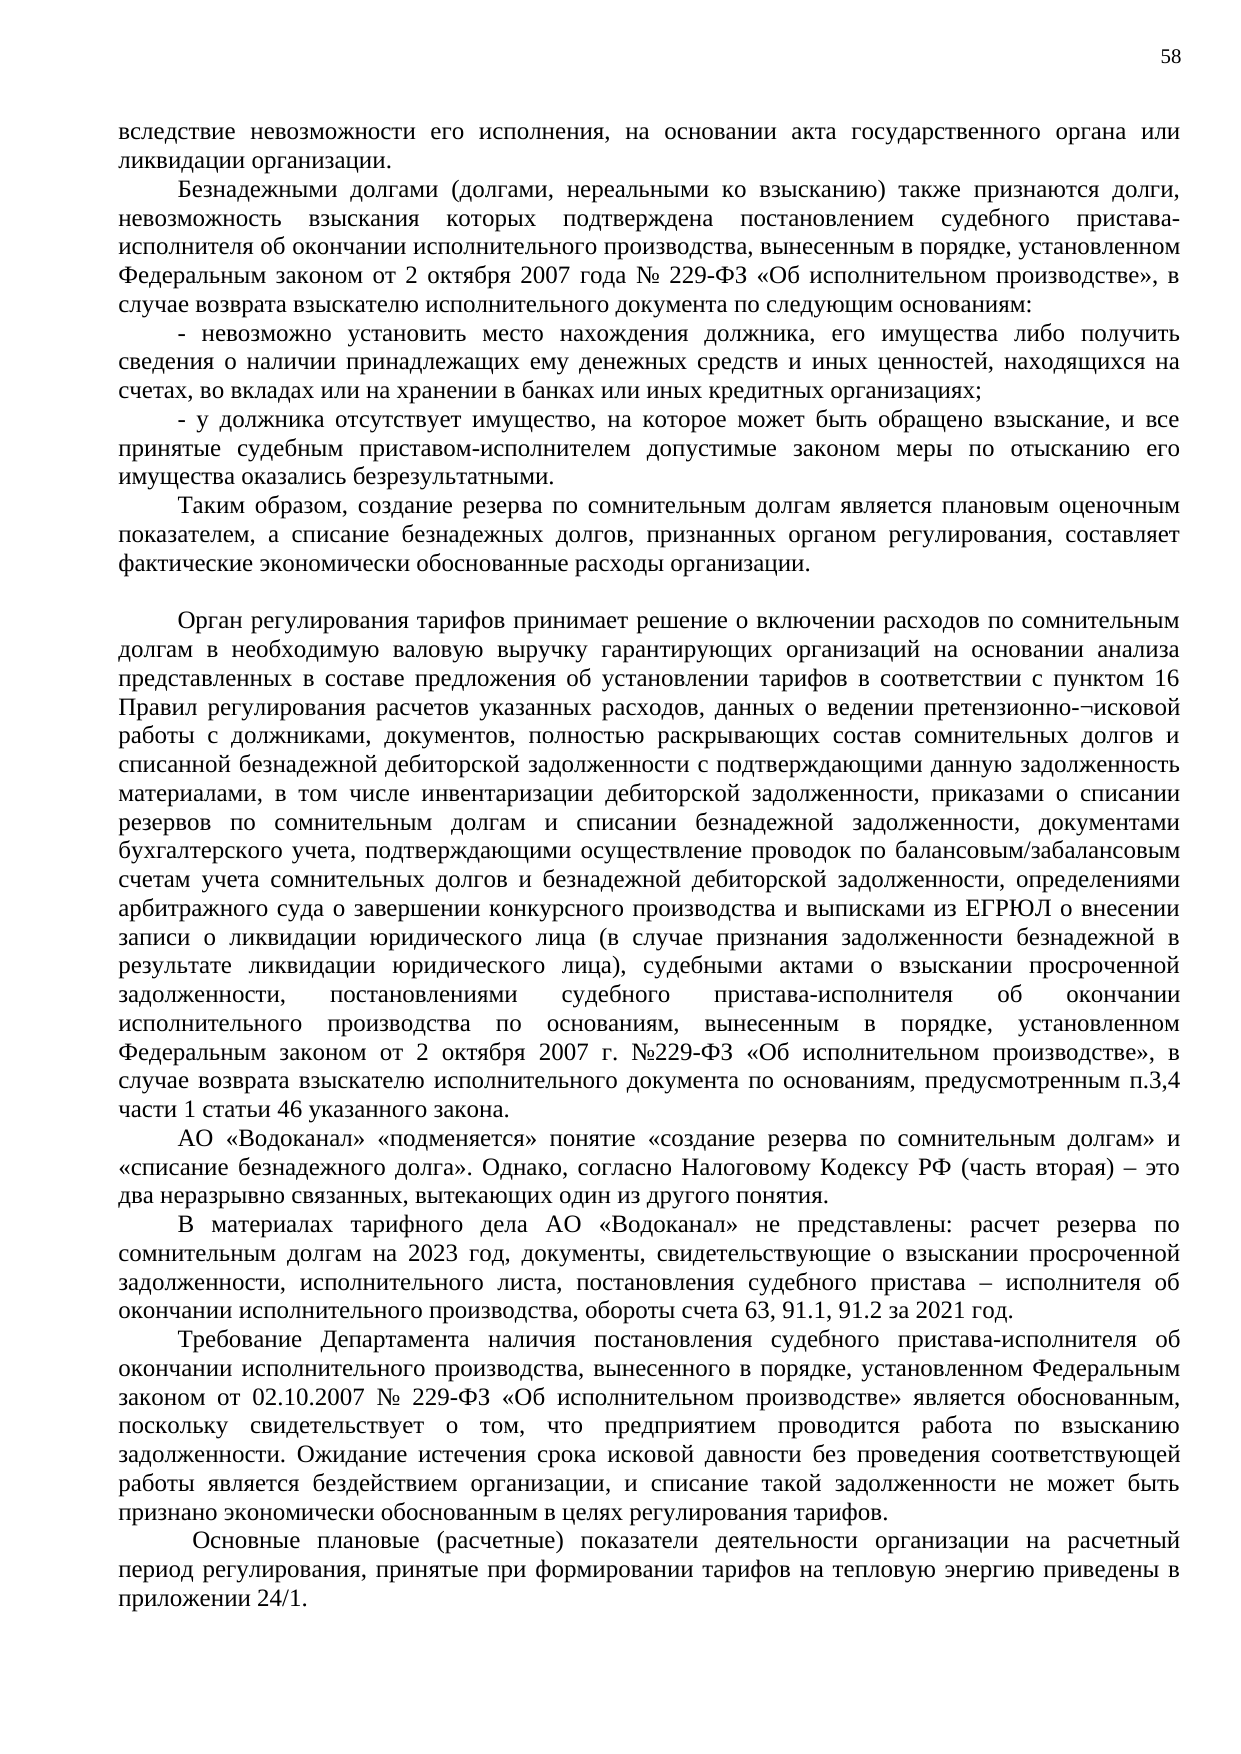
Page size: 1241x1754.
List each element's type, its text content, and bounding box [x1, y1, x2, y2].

text Требование Департамента наличия постановления судебного пристава-исполнителя об окончании исполнительного производства, вынесенного в порядке, установленном Федеральным законом от 02.10.2007 № 229-ФЗ «Об исполнительном производстве» является обоснованным, поскольку свидетельствует о том, что предприятием проводится работа по взысканию задолженности. Ожидание истечения срока исковой давности без проведения соответствующей работы является бездействием организации, и списание такой задолженности не может быть признано экономически обоснованным в целях регулирования тарифов. [118, 1324, 1181, 1526]
text - невозможно установить место нахождения должника, его имущества либо получить сведения о наличии принадлежащих ему денежных средств и иных ценностей, находящихся на счетах, во вкладах или на хранении в банках или иных кредитных организациях; [118, 318, 1181, 404]
text АО «Водоканал» «подменяется» понятие «создание резерва по сомнительным долгам» и «списание безнадежного долга». Однако, согласно Налоговому Кодексу РФ (часть вторая) – это два неразрывно связанных, вытекающих один из другого понятия. [118, 1123, 1181, 1209]
text Безнадежными долгами (долгами, нереальными ко взысканию) также признаются долги, невозможность взыскания которых подтверждена постановлением судебного пристава-исполнителя об окончании исполнительного производства, вынесенным в порядке, установленном Федеральным законом от 2 октября 2007 года № 229-ФЗ «Об исполнительном производстве», в случае возврата взыскателю исполнительного документа по следующим основаниям: [118, 174, 1181, 318]
text Основные плановые (расчетные) показатели деятельности организации на расчетный период регулирования, принятые при формировании тарифов на тепловую энергию приведены в приложении 24/1. [118, 1526, 1181, 1612]
text Таким образом, создание резерва по сомнительным долгам является плановым оценочным показателем, а списание безнадежных долгов, признанных органом регулирования, составляет фактические экономически обоснованные расходы организации. [118, 490, 1181, 576]
text В материалах тарифного дела АО «Водоканал» не представлены: расчет резерва по сомнительным долгам на 2023 год, документы, свидетельствующие о взыскании просроченной задолженности, исполнительного листа, постановления судебного пристава – исполнителя об окончании исполнительного производства, обороты счета 63, 91.1, 91.2 за 2021 год. [118, 1209, 1181, 1324]
text Орган регулирования тарифов принимает решение о включении расходов по сомнительным долгам в необходимую валовую выручку гарантирующих организаций на основании анализа представленных в составе предложения об установлении тарифов в соответствии с пунктом 16 Правил регулирования расчетов указанных расходов, данных о ведении претензионно-¬исковой работы с должниками, документов, полностью раскрывающих состав сомнительных долгов и списанной безнадежной дебиторской задолженности с подтверждающими данную задолженность материалами, в том числе инвентаризации дебиторской задолженности, приказами о списании резервов по сомнительным долгам и списании безнадежной задолженности, документами бухгалтерского учета, подтверждающими осуществление проводок по балансовым/забалансовым счетам учета сомнительных долгов и безнадежной дебиторской задолженности, определениями арбитражного суда о завершении конкурсного производства и выписками из ЕГРЮЛ о внесении записи о ликвидации юридического лица (в случае признания задолженности безнадежной в результате ликвидации юридического лица), судебными актами о взыскании просроченной задолженности, постановлениями судебного пристава-исполнителя об окончании исполнительного производства по основаниям, вынесенным в порядке, установленном Федеральным законом от 2 октября 2007 г. №229-ФЗ «Об исполнительном производстве», в случае возврата взыскателю исполнительного документа по основаниям, предусмотренным п.3,4 части 1 статьи 46 указанного закона. [118, 606, 1181, 1123]
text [118, 116, 1181, 174]
text - у должника отсутствует имущество, на которое может быть обращено взыскание, и все принятые судебным приставом-исполнителем допустимые законом меры по отысканию его имущества оказались безрезультатными. [118, 404, 1181, 490]
